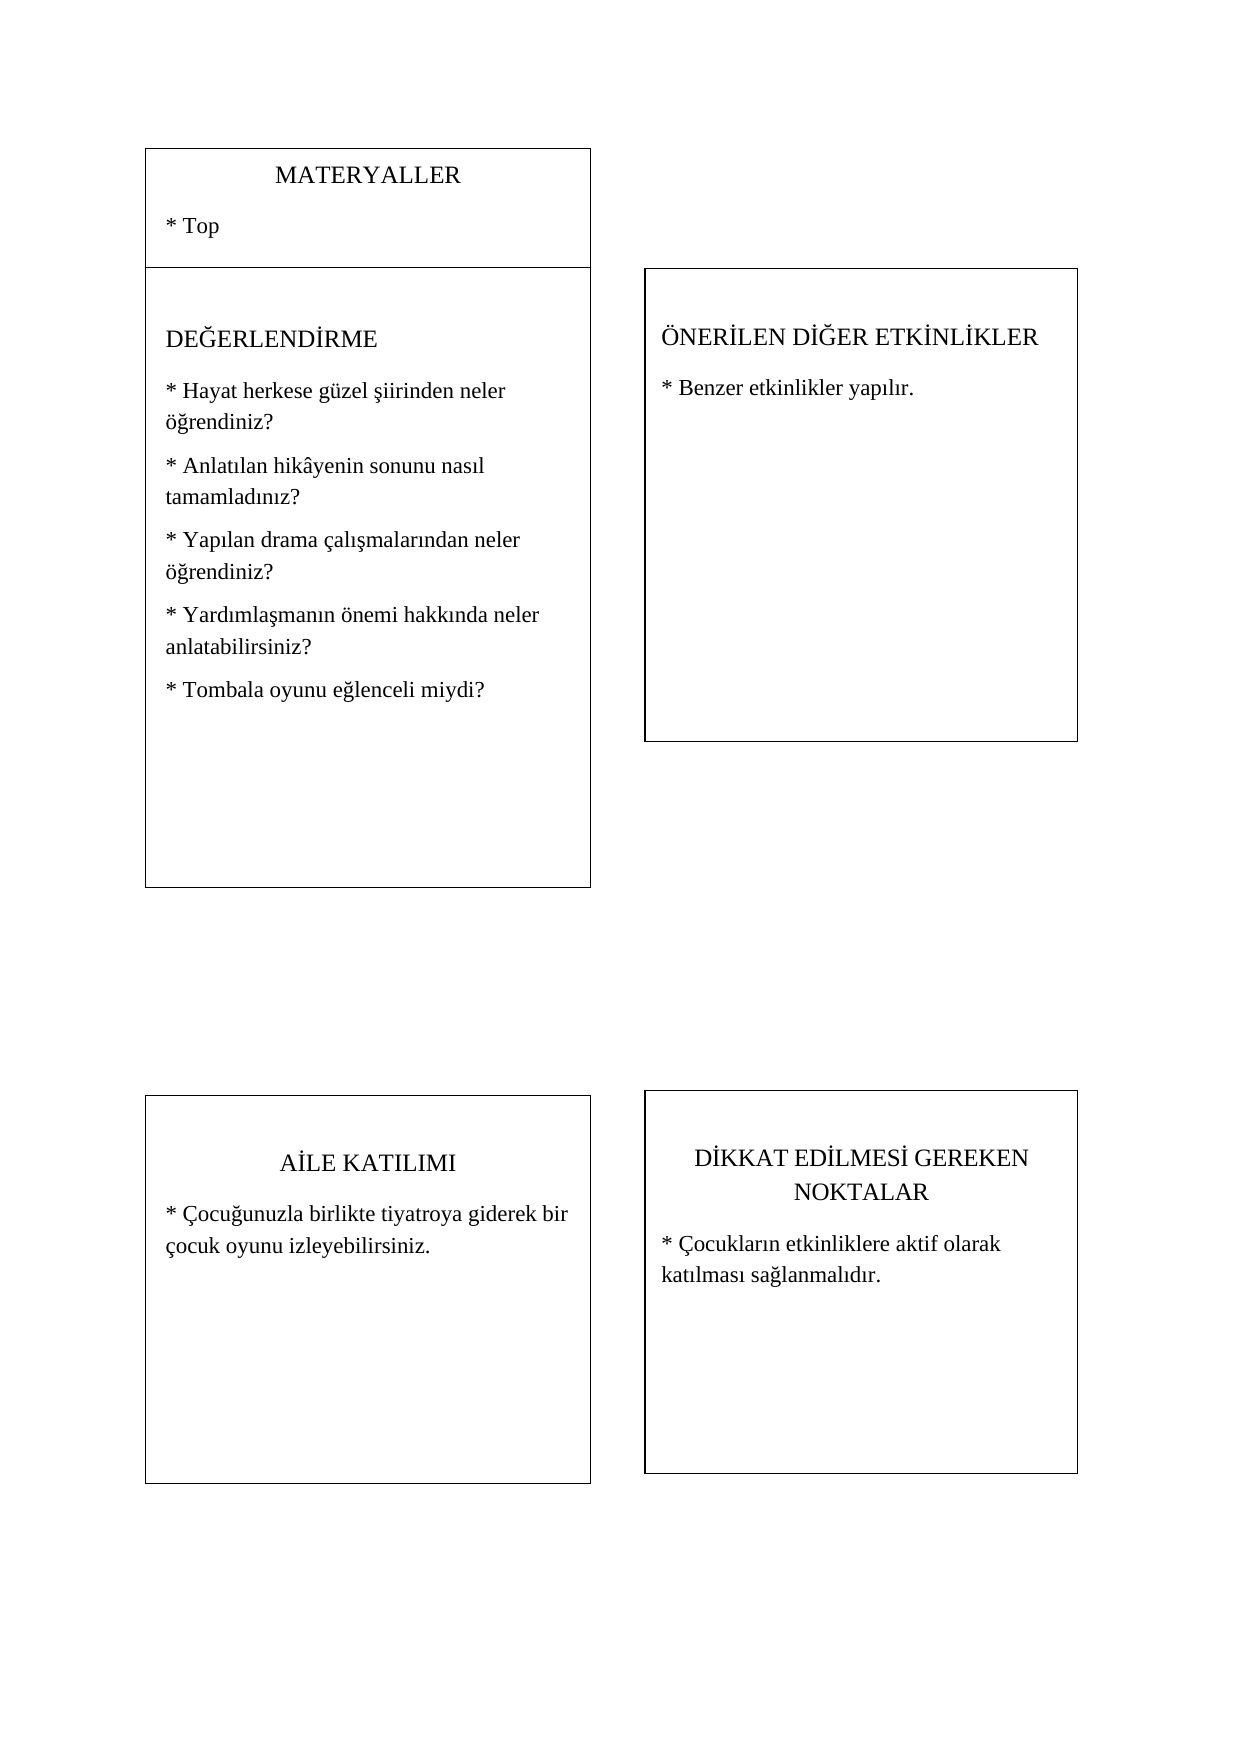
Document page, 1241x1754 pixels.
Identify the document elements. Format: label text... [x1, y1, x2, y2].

table_header AİLE KATILIMI * Çocuğunuzla birlikte tiyatroya giderek bir çocuk oyunu izleyebilirsiniz. [146, 1096, 590, 1483]
table_cell DEĞERLENDİRME * Hayat herkese güzel şiirinden neler öğrendiniz? * Anlatılan hikâyenin sonunu nasıl tamamladınız? * Yapılan drama çalışmalarından neler öğrendiniz? * Yardımlaşmanın önemi hakkında neler anlatabilirsiniz? * Tombala oyunu eğlenceli miydi? [146, 268, 590, 887]
table_header DİKKAT EDİLMESİ GEREKEN NOKTALAR * Çocukların etkinliklere aktif olarak katılması sağlanmalıdır. [646, 1091, 1077, 1473]
table_header ÖNERİLEN DİĞER ETKİNLİKLER * Benzer etkinlikler yapılır. [646, 269, 1077, 741]
table_header MATERYALLER * Top [146, 149, 590, 267]
